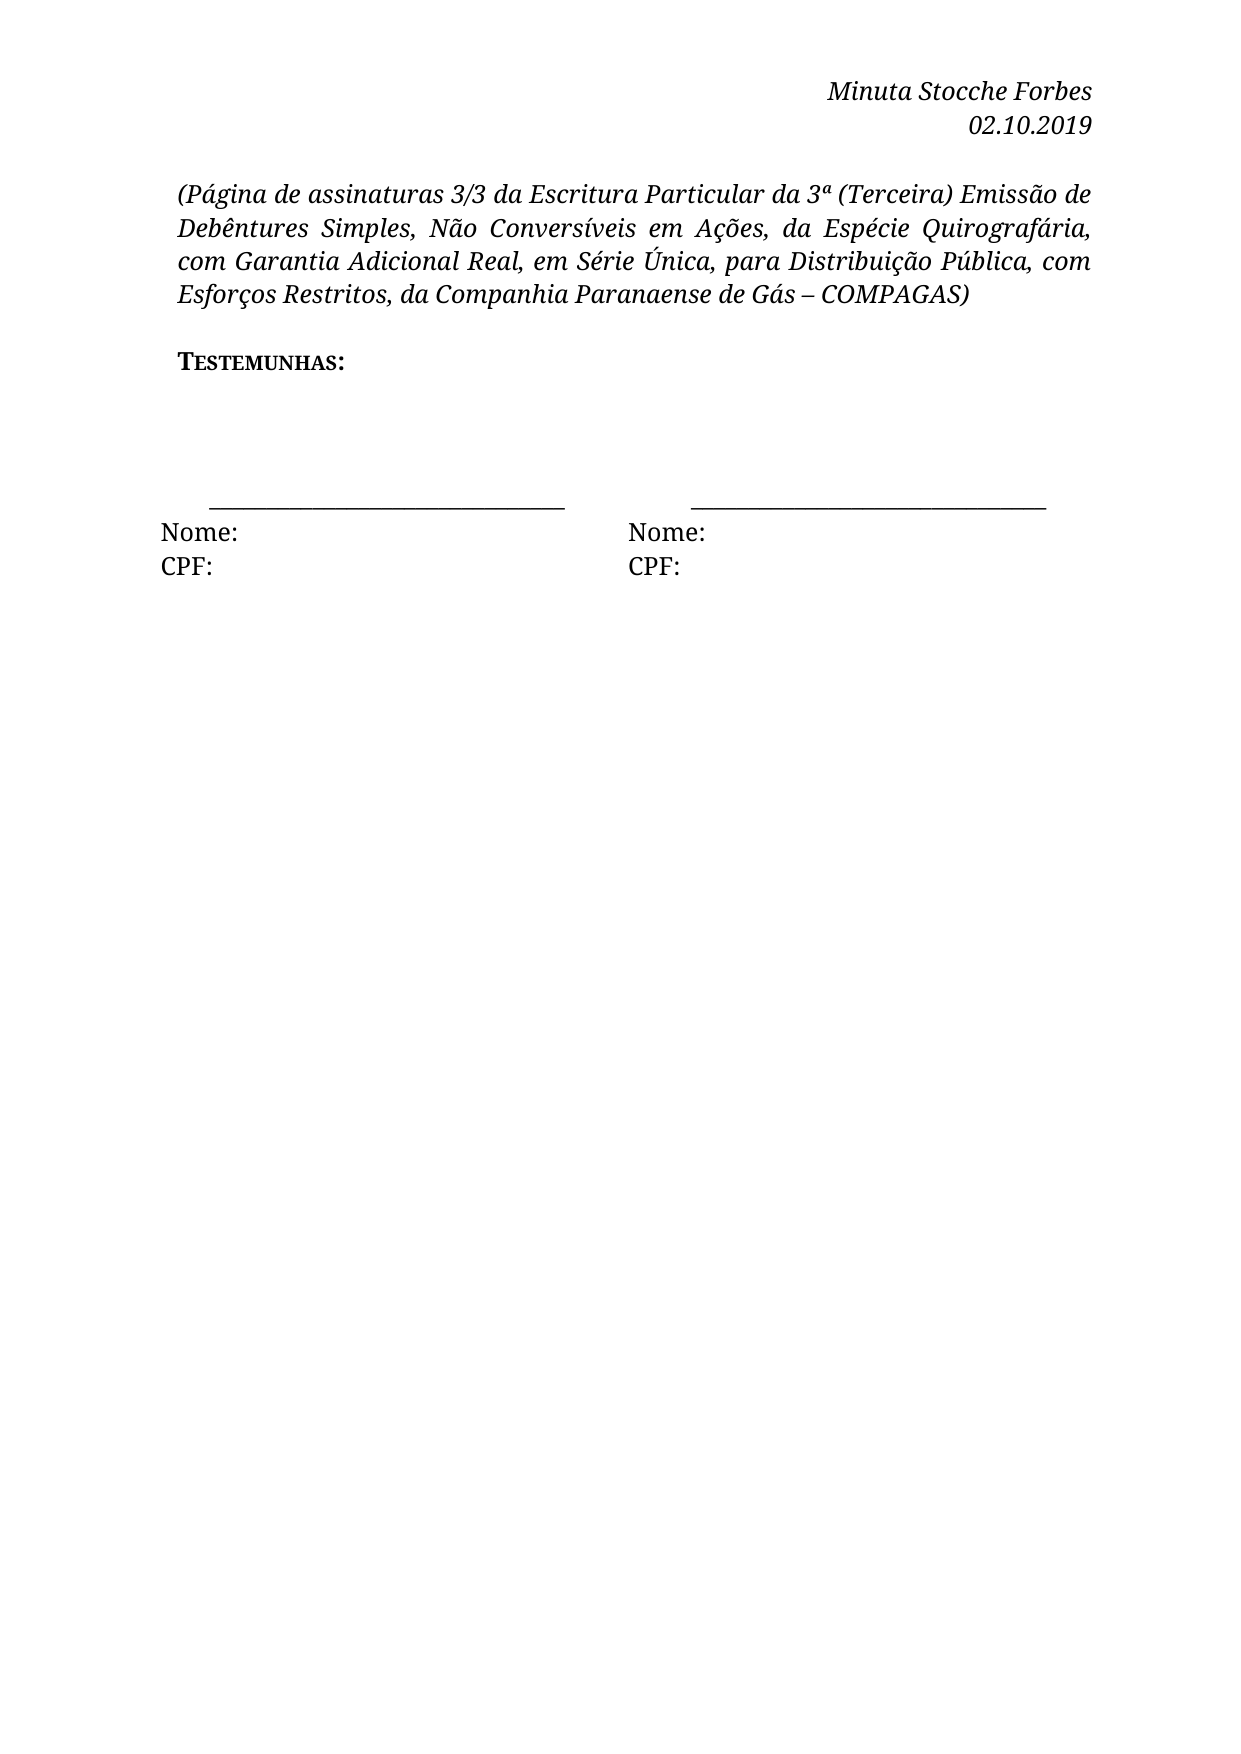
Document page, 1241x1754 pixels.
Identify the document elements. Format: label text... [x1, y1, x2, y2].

table_header _______________________________ [153, 480, 621, 514]
table_cell Nome: [621, 514, 1117, 548]
table_cell CPF: [621, 548, 1117, 582]
table_header _______________________________ [621, 480, 1117, 514]
text Testemunhas: [177, 344, 1092, 378]
table_cell CPF: [153, 548, 621, 582]
text (Página de assinaturas 3/3 da Escritura Particular da 3ª (Terceira) Emissão de Debêntures Simples, Não Conversíveis em Ações, da Espécie Quirografária, com Garantia Adicional Real, em Série Única, para Distribuição Pública, com Esforços Restritos, da Companhia Paranaense de Gás – COMPAGAS) [177, 177, 1092, 311]
table_cell Nome: [153, 514, 621, 548]
